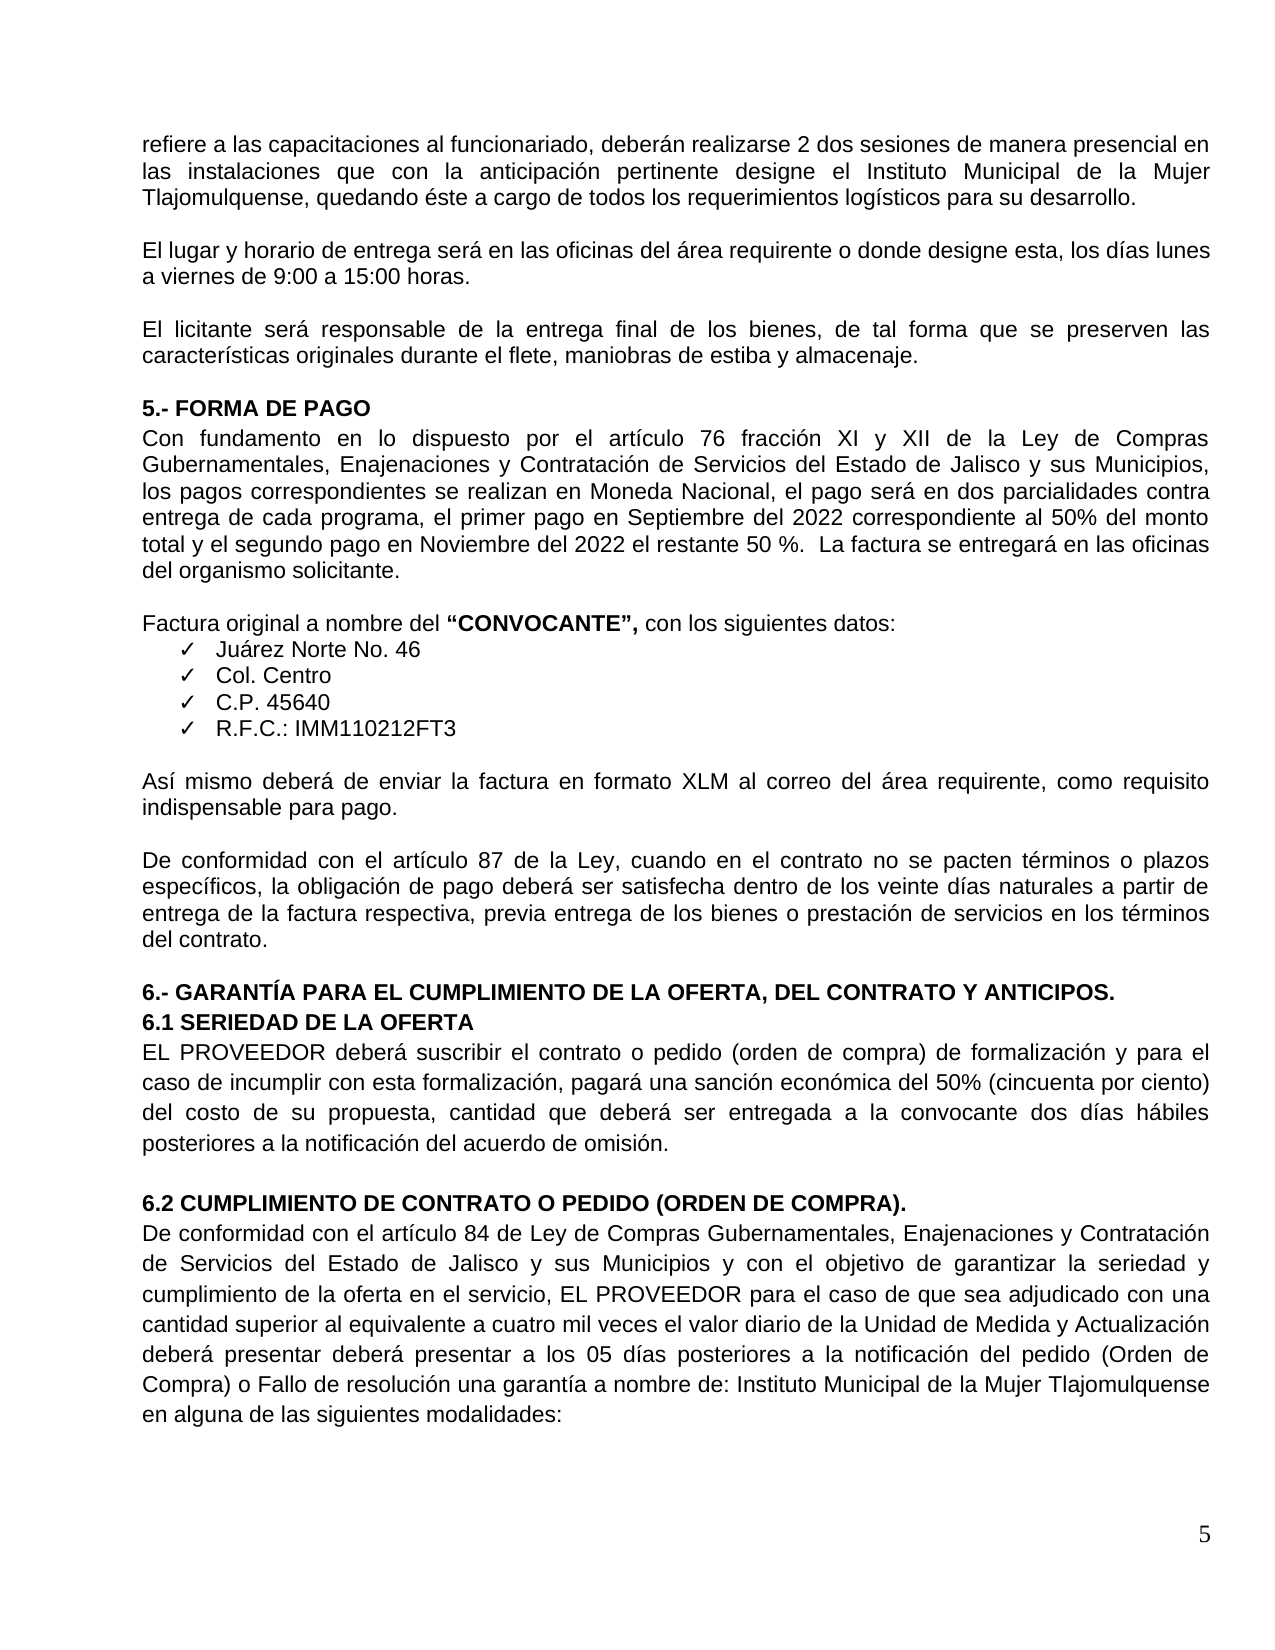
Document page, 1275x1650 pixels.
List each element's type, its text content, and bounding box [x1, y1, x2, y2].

list Col. Centro [178, 662, 1211, 689]
text Con fundamento en lo dispuesto por el artículo 76 fracción XI y XII de la Ley de Compras Gubernamentales, Enajenaciones y Contratación de Servicios del Estado de Jalisco y sus Municipios, los pagos correspondientes se realizan en Moneda Nacional, el pago será en dos parcialidades contra entrega de cada programa, el primer pago en Septiembre del 2022 correspondiente al 50% del monto total y el segundo pago en Noviembre del 2022 el restante 50 %. La factura se entregará en las oficinas del organismo solicitante. [142, 425, 1211, 583]
text 6.1 SERIEDAD DE LA OFERTA [142, 1009, 1211, 1035]
text El lugar y horario de entrega será en las oficinas del área requirente o donde designe esta, los días lunes a viernes de 9:00 a 15:00 horas. [142, 237, 1211, 289]
text 5.- FORMA DE PAGO [142, 395, 1211, 421]
text 6.2 CUMPLIMIENTO DE CONTRATO O PEDIDO (ORDEN DE COMPRA). [142, 1190, 1211, 1216]
text De conformidad con el artículo 87 de la Ley, cuando en el contrato no se pacten términos o plazos específicos, la obligación de pago deberá ser satisfecha dentro de los veinte días naturales a partir de entrega de la factura respectiva, previa entrega de los bienes o prestación de servicios en los términos del contrato. [142, 847, 1211, 952]
list R.F.C.: IMM110212FT3 [178, 715, 1211, 741]
text EL PROVEEDOR deberá suscribir el contrato o pedido (orden de compra) de formalización y para el caso de incumplir con esta formalización, pagará una sanción económica del 50% (cincuenta por ciento) del costo de su propuesta, cantidad que deberá ser entregada a la convocante dos días hábiles posteriores a la notificación del acuerdo de omisión. [142, 1039, 1211, 1156]
list C.P. 45640 [178, 689, 1211, 715]
list Juárez Norte No. 46 [178, 636, 1211, 662]
text El licitante será responsable de la entrega final de los bienes, de tal forma que se preserven las características originales durante el flete, maniobras de estiba y almacenaje. [142, 316, 1211, 368]
text Factura original a nombre del “CONVOCANTE”, con los siguientes datos: [142, 609, 1211, 636]
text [142, 131, 1211, 210]
text De conformidad con el artículo 84 de Ley de Compras Gubernamentales, Enajenaciones y Contratación de Servicios del Estado de Jalisco y sus Municipios y con el objetivo de garantizar la seriedad y cumplimiento de la oferta en el servicio, EL PROVEEDOR para el caso de que sea adjudicado con una cantidad superior al equivalente a cuatro mil veces el valor diario de la Unidad de Medida y Actualización deberá presentar deberá presentar a los 05 días posteriores a la notificación del pedido (Orden de Compra) o Fallo de resolución una garantía a nombre de: Instituto Municipal de la Mujer Tlajomulquense en alguna de las siguientes modalidades: [142, 1220, 1211, 1428]
text Así mismo deberá de enviar la factura en formato XLM al correo del área requirente, como requisito indispensable para pago. [142, 768, 1211, 820]
text 6.- GARANTÍA PARA EL CUMPLIMIENTO DE LA OFERTA, DEL CONTRATO Y ANTICIPOS. [142, 978, 1211, 1005]
